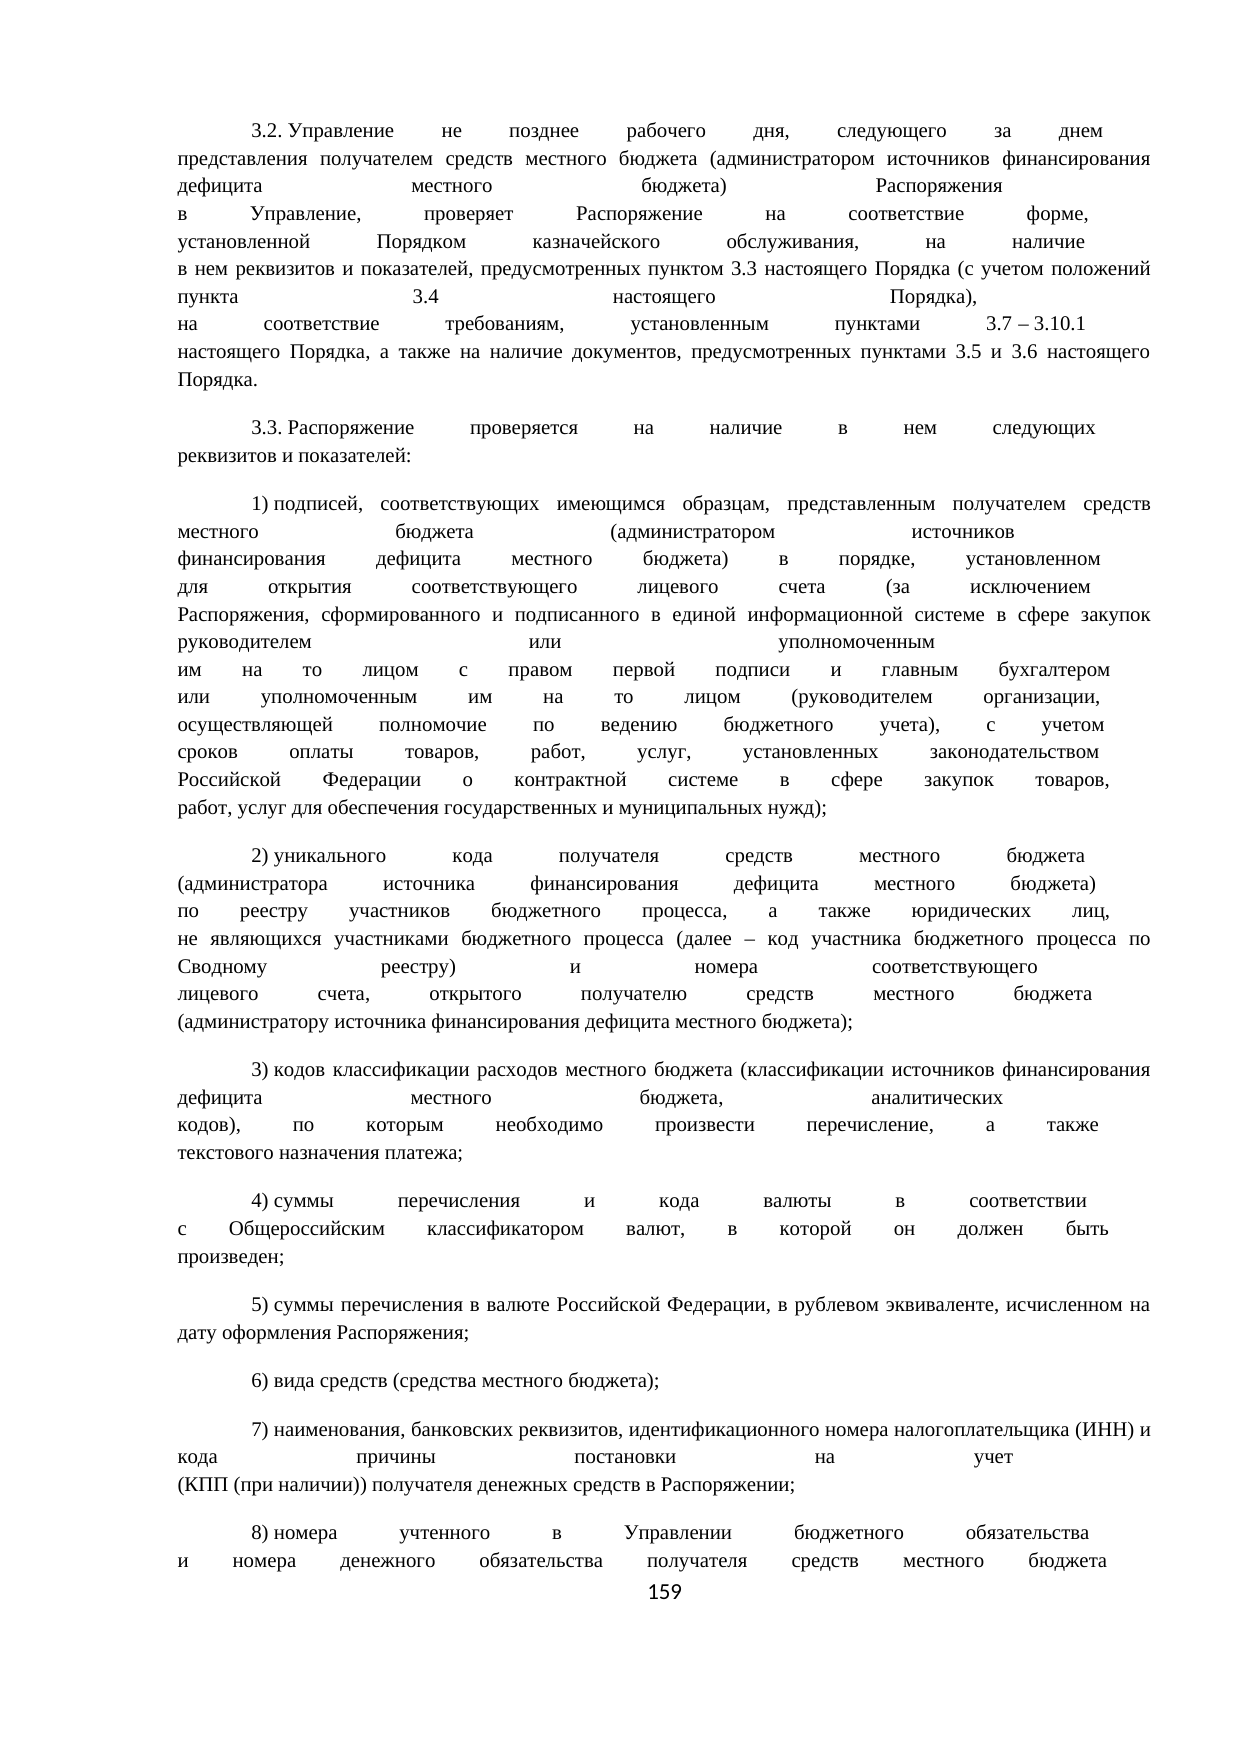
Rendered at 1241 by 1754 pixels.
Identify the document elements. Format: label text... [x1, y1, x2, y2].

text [177, 1520, 1152, 1572]
text 5) суммы перечисления в валюте Российской Федерации, в рублевом эквиваленте, исчисленном на дату оформления Распоряжения; [177, 1292, 1152, 1344]
text 3) кодов классификации расходов местного бюджета (классификации источников финансирования дефицита местного бюджета, аналитических кодов), по которым необходимо произвести перечисление, а также текстового назначения платежа; [177, 1057, 1152, 1164]
text 3.3. Распоряжение проверяется на наличие в нем следующих реквизитов и показателей: [177, 415, 1152, 467]
text 4) суммы перечисления и кода валюты в соответствии с Общероссийским классификатором валют, в которой он должен быть произведен; [177, 1188, 1152, 1268]
text 2) уникального кода получателя средств местного бюджета (администратора источника финансирования дефицита местного бюджета) по реестру участников бюджетного процесса, а также юридических лиц, не являющихся участниками бюджетного процесса (далее – код участника бюджетного процесса по Сводному реестру) и номера соответствующего лицевого счета, открытого получателю средств местного бюджета (администратору источника финансирования дефицита местного бюджета); [177, 843, 1152, 1033]
text 1) подписей, соответствующих имеющимся образцам, представленным получателем средств местного бюджета (администратором источников финансирования дефицита местного бюджета) в порядке, установленном для открытия соответствующего лицевого счета (за исключением Распоряжения, сформированного и подписанного в единой информационной системе в сфере закупок руководителем или уполномоченным им на то лицом с правом первой подписи и главным бухгалтером или уполномоченным им на то лицом (руководителем организации, осуществляющей полномочие по ведению бюджетного учета), с учетом сроков оплаты товаров, работ, услуг, установленных законодательством Российской Федерации о контрактной системе в сфере закупок товаров, работ, услуг для обеспечения государственных и муниципальных нужд); [177, 491, 1152, 819]
text 3.2. Управление не позднее рабочего дня, следующего за днем представления получателем средств местного бюджета (администратором источников финансирования дефицита местного бюджета) Распоряжения в Управление, проверяет Распоряжение на соответствие форме, установленной Порядком казначейского обслуживания, на наличие в нем реквизитов и показателей, предусмотренных пунктом 3.3 настоящего Порядка (с учетом положений пункта 3.4 настоящего Порядка), на соответствие требованиям, установленным пунктами 3.7 – 3.10.1 настоящего Порядка, а также на наличие документов, предусмотренных пунктами 3.5 и 3.6 настоящего Порядка. [177, 118, 1152, 391]
text 6) вида средств (средства местного бюджета); [177, 1368, 1152, 1392]
text 7) наименования, банковских реквизитов, идентификационного номера налогоплательщика (ИНН) и кода причины постановки на учет (КПП (при наличии)) получателя денежных средств в Распоряжении; [177, 1417, 1152, 1496]
